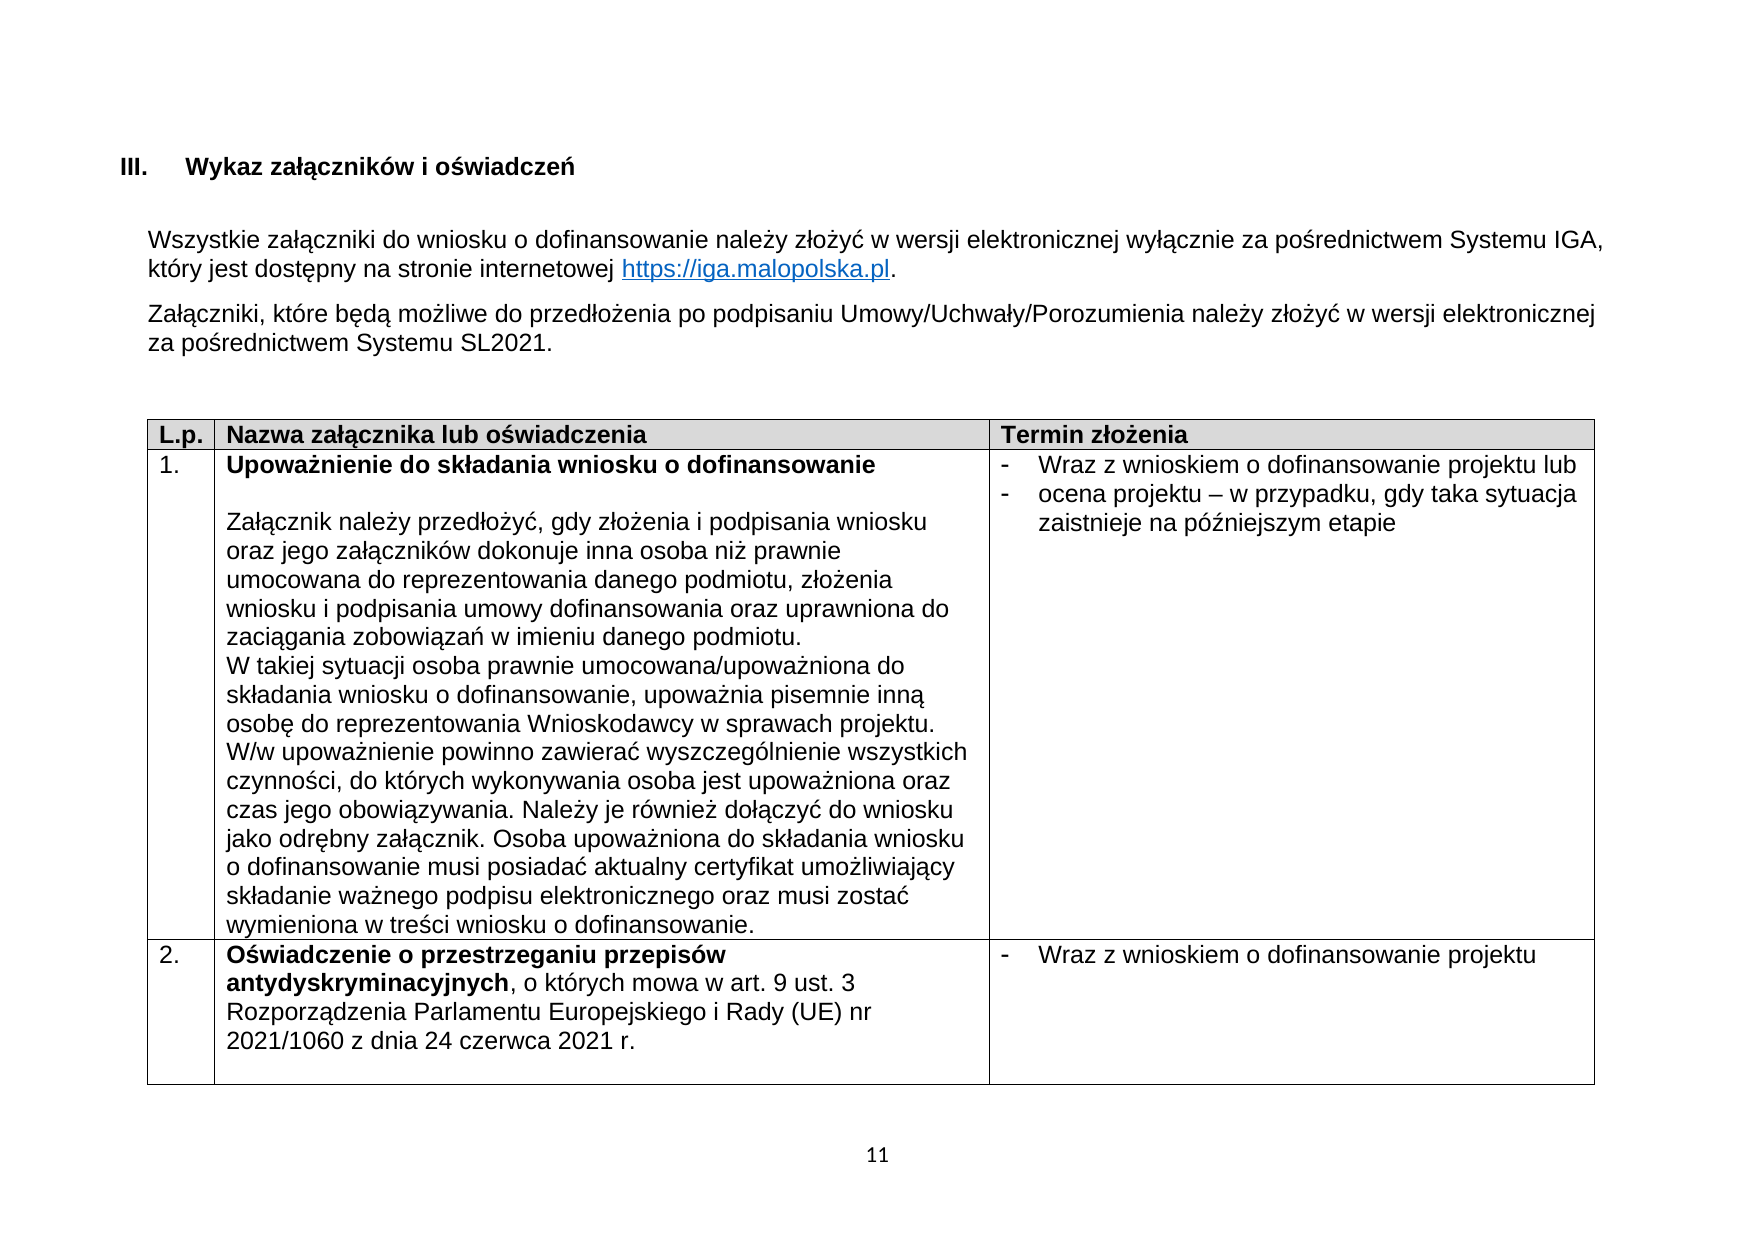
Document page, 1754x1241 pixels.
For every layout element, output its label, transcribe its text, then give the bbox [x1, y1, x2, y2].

table_cell [148, 940, 214, 1083]
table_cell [990, 940, 1594, 1083]
table_header Termin złożenia [990, 420, 1594, 449]
table_header Nazwa załącznika lub oświadczenia [215, 420, 989, 449]
subtitle Wykaz załączników i oświadczeń [148, 152, 1606, 181]
table_header L.p. [148, 420, 214, 449]
table_cell Upoważnienie do składania wniosku o dofinansowanie Załącznik należy przedłożyć, gdy złożenia i podpisania wniosku oraz jego załączników dokonuje inna osoba niż prawnie umocowana do reprezentowania danego podmiotu, złożenia wniosku i podpisania umowy dofinansowania oraz uprawniona do zaciągania zobowiązań w imieniu danego podmiotu. W takiej sytuacji osoba prawnie umocowana/upoważniona do składania wniosku o dofinansowanie, upoważnia pisemnie inną osobę do reprezentowania Wnioskodawcy w sprawach projektu. W/w upoważnienie powinno zawierać wyszczególnienie wszystkich czynności, do których wykonywania osoba jest upoważniona oraz czas jego obowiązywania. Należy je również dołączyć do wniosku jako odrębny załącznik. Osoba upoważniona do składania wniosku o dofinansowanie musi posiadać aktualny certyfikat umożliwiający składanie ważnego podpisu elektronicznego oraz musi zostać wymieniona w treści wniosku o dofinansowanie. [215, 450, 989, 939]
text Wszystkie załączniki do wniosku o dofinansowanie należy złożyć w wersji elektronicznej wyłącznie za pośrednictwem Systemu IGA, który jest dostępny na stronie internetowej https://iga.malopolska.pl. [148, 225, 1606, 283]
text Załączniki, które będą możliwe do przedłożenia po podpisaniu Umowy/Uchwały/Porozumienia należy złożyć w wersji elektronicznej za pośrednictwem Systemu SL2021. [148, 299, 1606, 357]
table_cell [148, 450, 214, 939]
table_cell Wraz z wnioskiem o dofinansowanie projektu lub ocena projektu – w przypadku, gdy taka sytuacja zaistnieje na późniejszym etapie [990, 450, 1594, 939]
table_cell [215, 940, 989, 1083]
